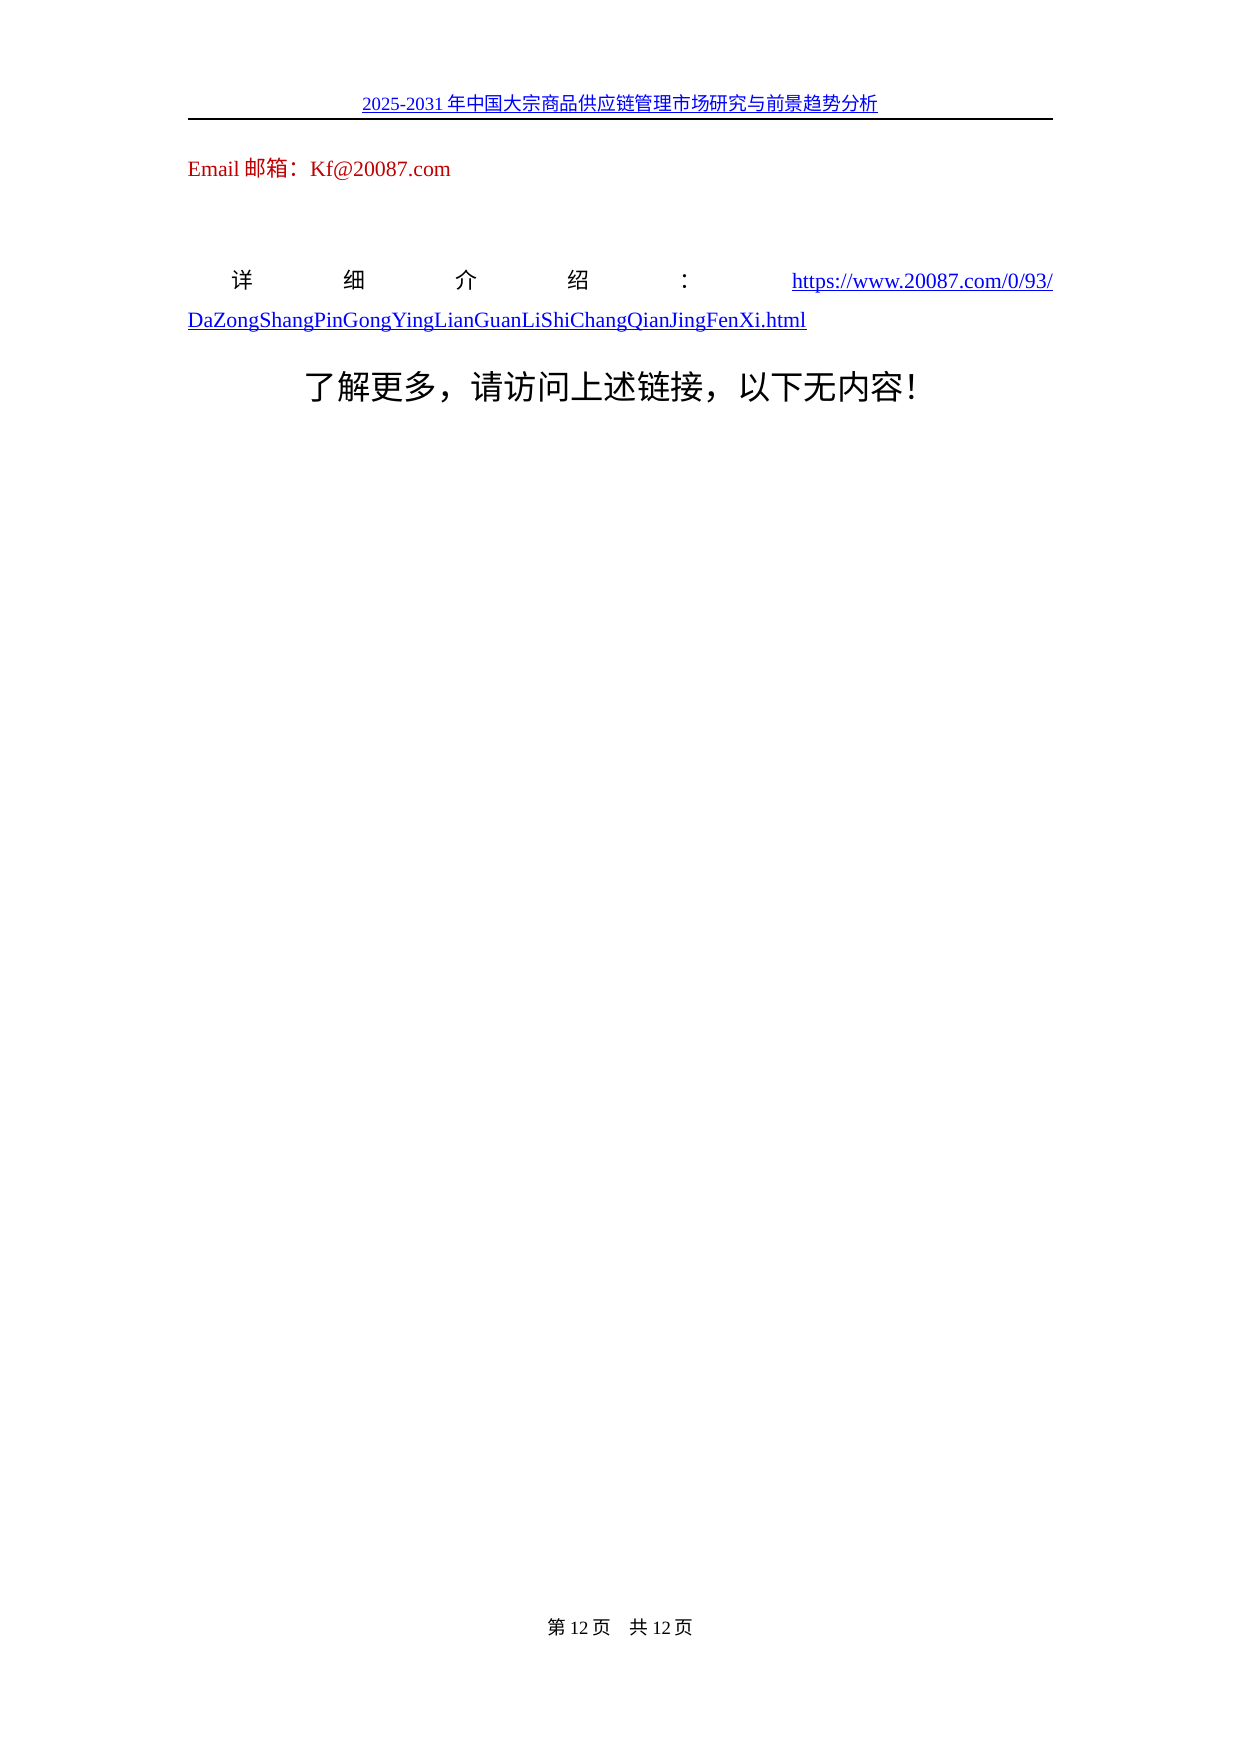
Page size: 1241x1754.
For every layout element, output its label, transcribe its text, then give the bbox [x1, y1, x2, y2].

text Email邮箱：Kf@20087.com [187, 150, 1053, 183]
title 了解更多，请访问上述链接，以下无内容！ [187, 352, 1053, 417]
text 详细介绍：https://www.20087.com/0/93/DaZongShangPinGongYingLianGuanLiShiChangQianJingFenXi.html [187, 263, 1053, 336]
